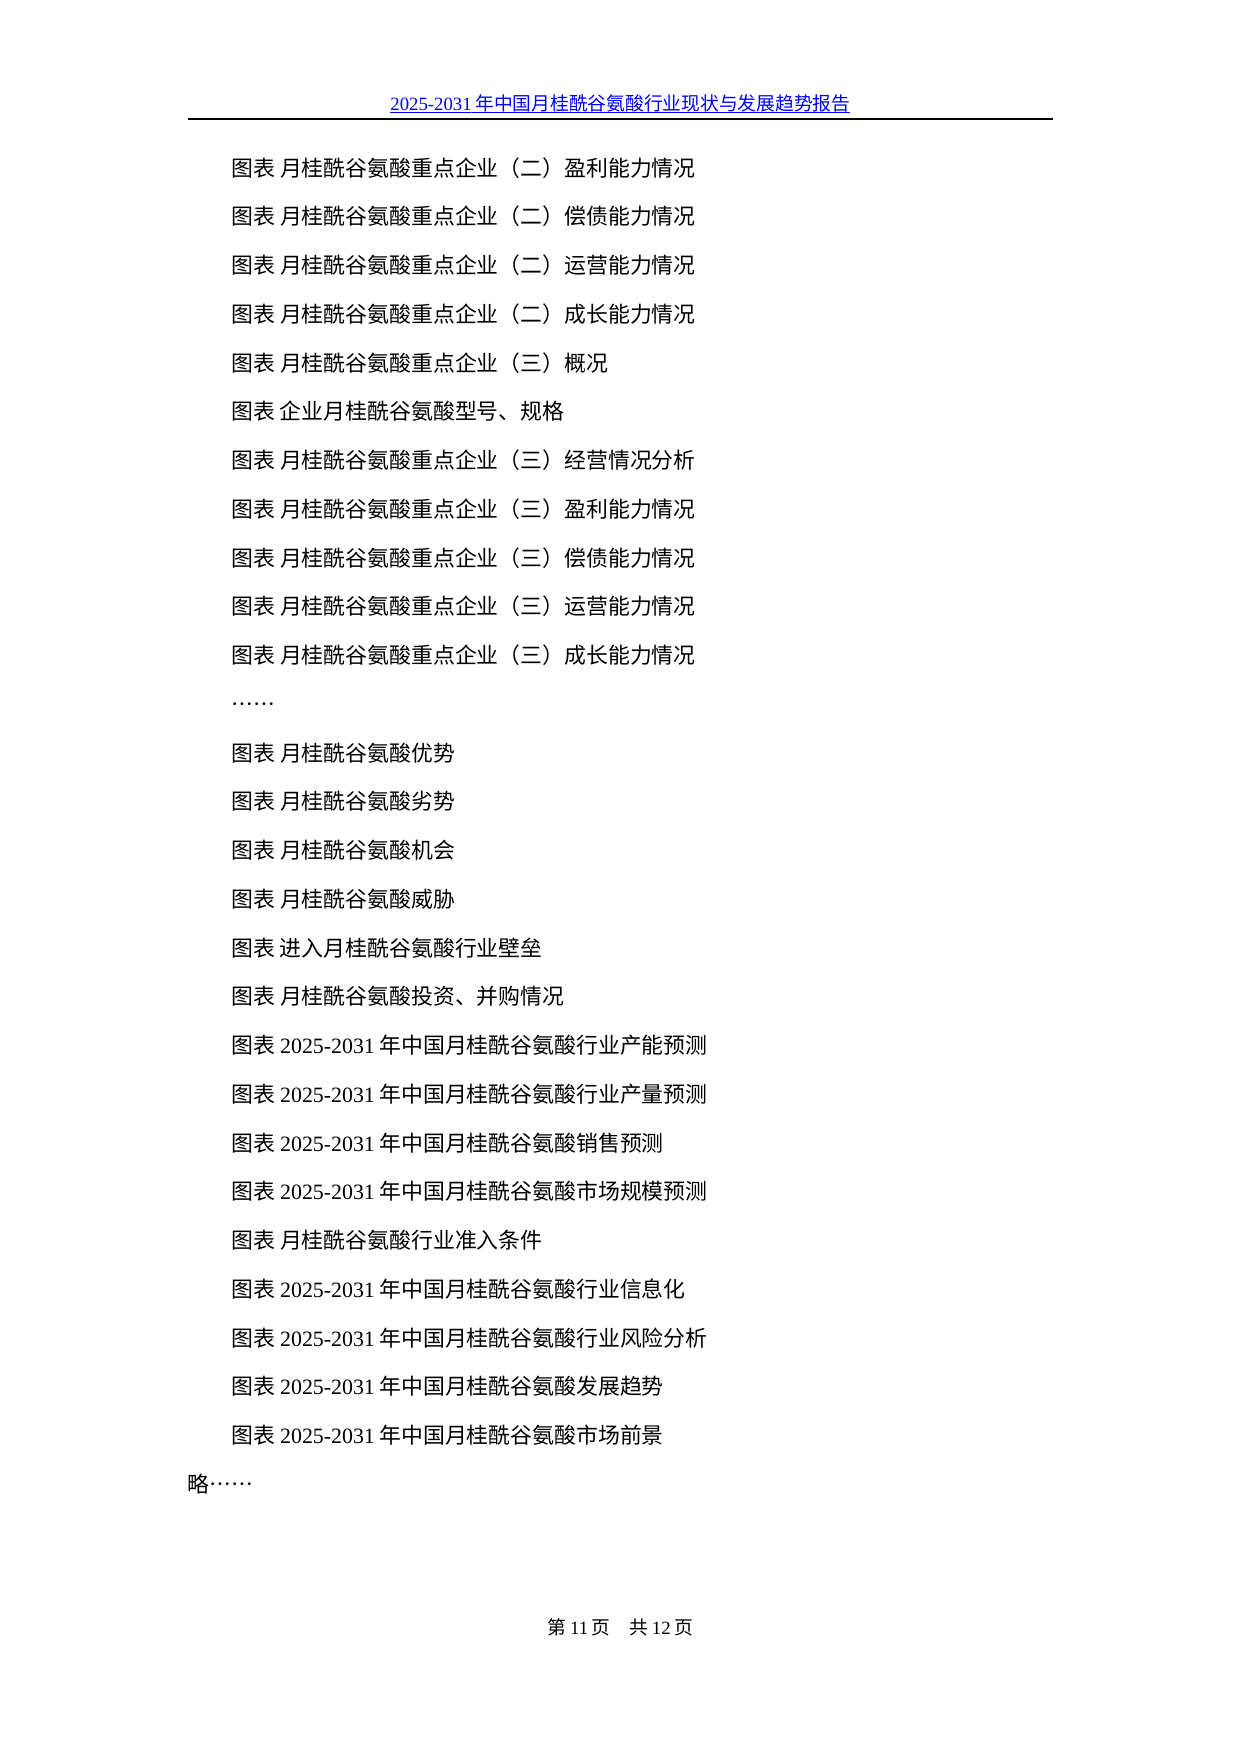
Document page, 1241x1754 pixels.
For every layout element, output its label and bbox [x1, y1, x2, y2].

text [187, 150, 1053, 1499]
